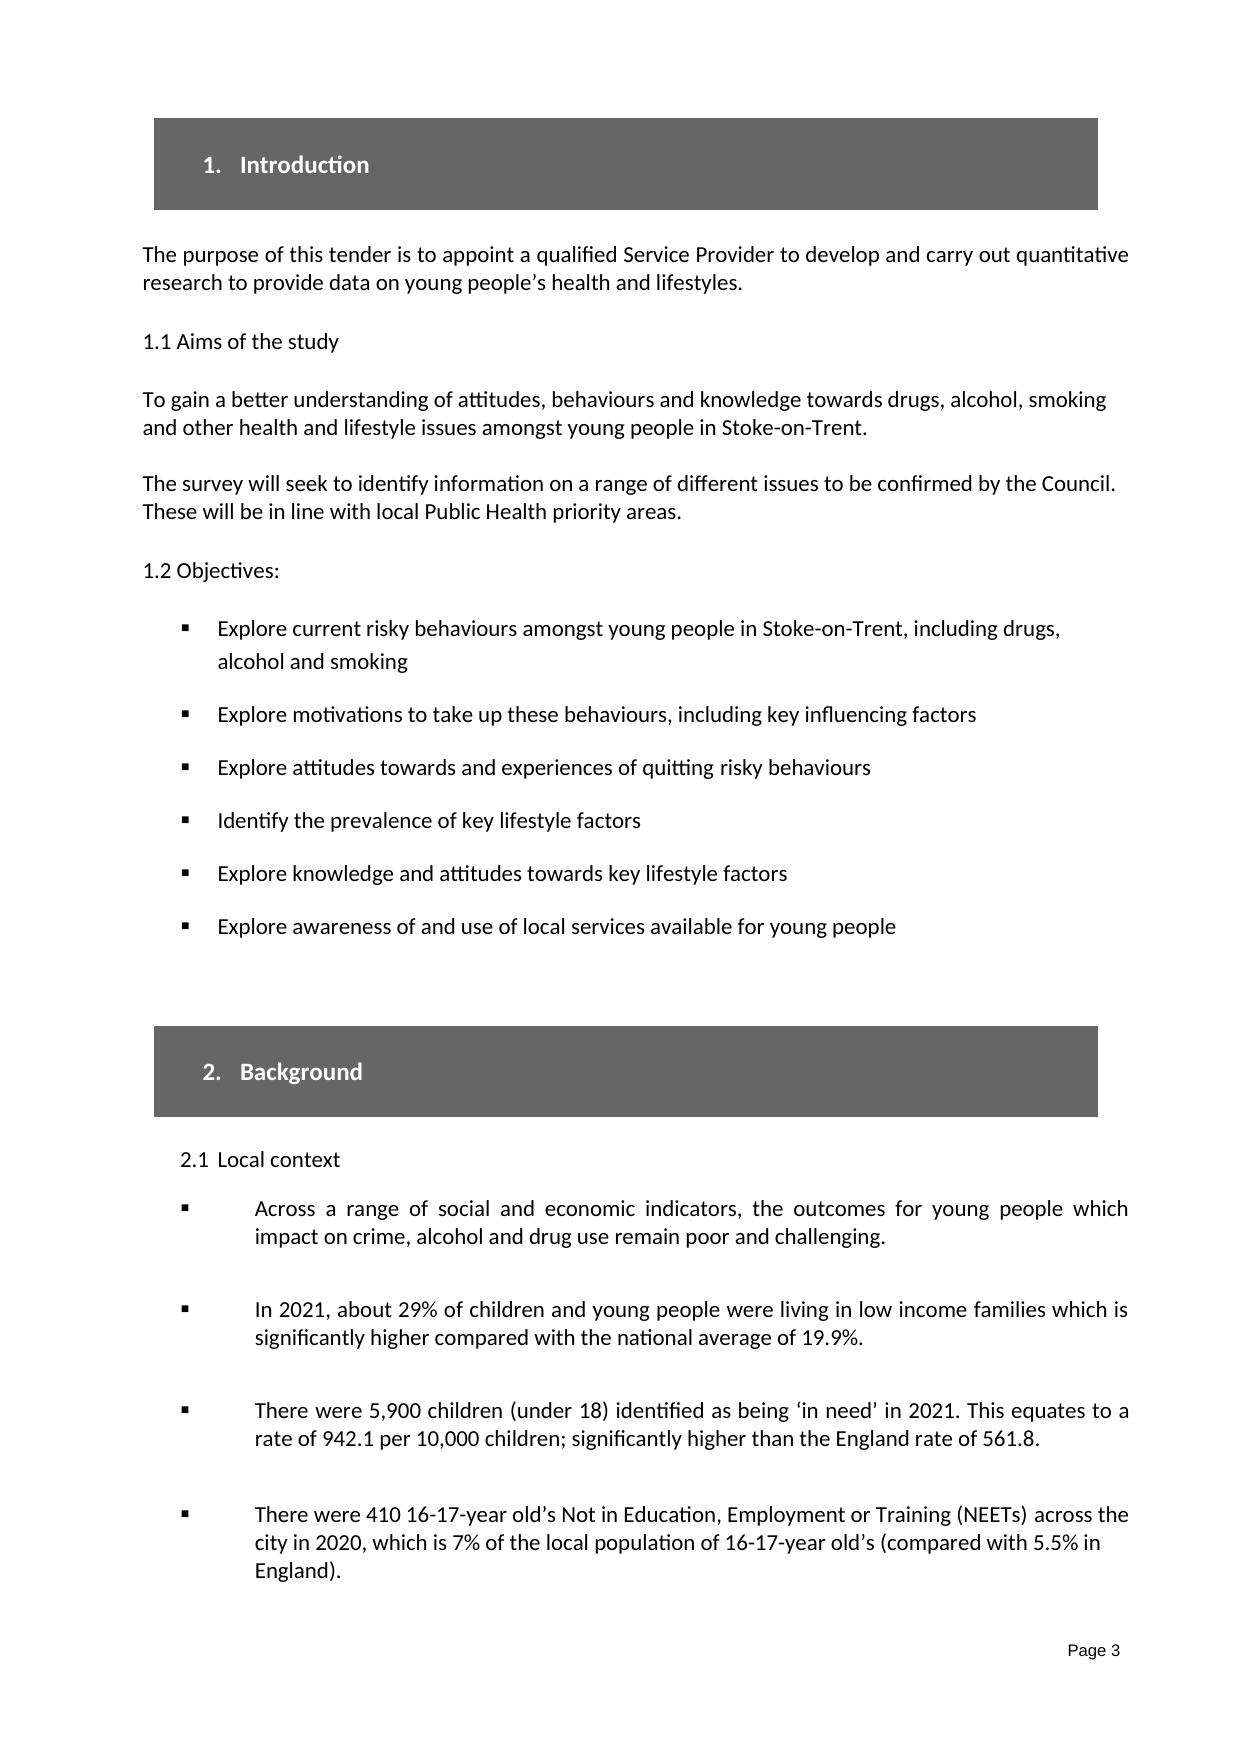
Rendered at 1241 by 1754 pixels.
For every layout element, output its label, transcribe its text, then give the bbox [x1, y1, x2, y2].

list Explore current risky behaviours amongst young people in Stoke-on-Trent, including drugs, alcohol and smoking [180, 614, 1131, 675]
subtitle There were 5,900 children (under 18) identified as being ‘in need’ in 2021. This equates to a rate of 942.1 per 10,000 children; significantly higher than the England rate of 561.8. [179, 1396, 1131, 1452]
table_header Introduction [154, 118, 1098, 210]
list Local context [180, 1146, 1131, 1173]
text 1.2 Objectives: [142, 556, 1131, 584]
list Explore attitudes towards and experiences of quitting risky behaviours [180, 753, 1131, 781]
list Explore motivations to take up these behaviours, including key influencing factors [180, 700, 1131, 728]
list Explore awareness of and use of local services available for young people [180, 912, 1131, 940]
table_header Background [154, 1026, 1098, 1117]
subtitle Across a range of social and economic indicators, the outcomes for young people which impact on crime, alcohol and drug use remain poor and challenging. [179, 1194, 1131, 1250]
text 1.1 Aims of the study [142, 327, 1131, 355]
text The purpose of this tender is to appoint a qualified Service Provider to develop and carry out quantitative research to provide data on young people’s health and lifestyles. [142, 240, 1131, 296]
subtitle In 2021, about 29% of children and young people were living in low income families which is significantly higher compared with the national average of 19.9%. [179, 1295, 1131, 1351]
list There were 410 16-17-year old’s Not in Education, Employment or Training (NEETs) across the city in 2020, which is 7% of the local population of 16-17-year old’s (compared with 5.5% in England). [179, 1500, 1131, 1584]
text The survey will seek to identify information on a range of different issues to be confirmed by the Council. These will be in line with local Public Health priority areas. [142, 469, 1131, 526]
text To gain a better understanding of attitudes, behaviours and knowledge towards drugs, alcohol, smoking and other health and lifestyle issues amongst young people in Stoke-on-Trent. [142, 385, 1131, 441]
list Identify the prevalence of key lifestyle factors [180, 806, 1131, 834]
list Explore knowledge and attitudes towards key lifestyle factors [180, 859, 1131, 887]
